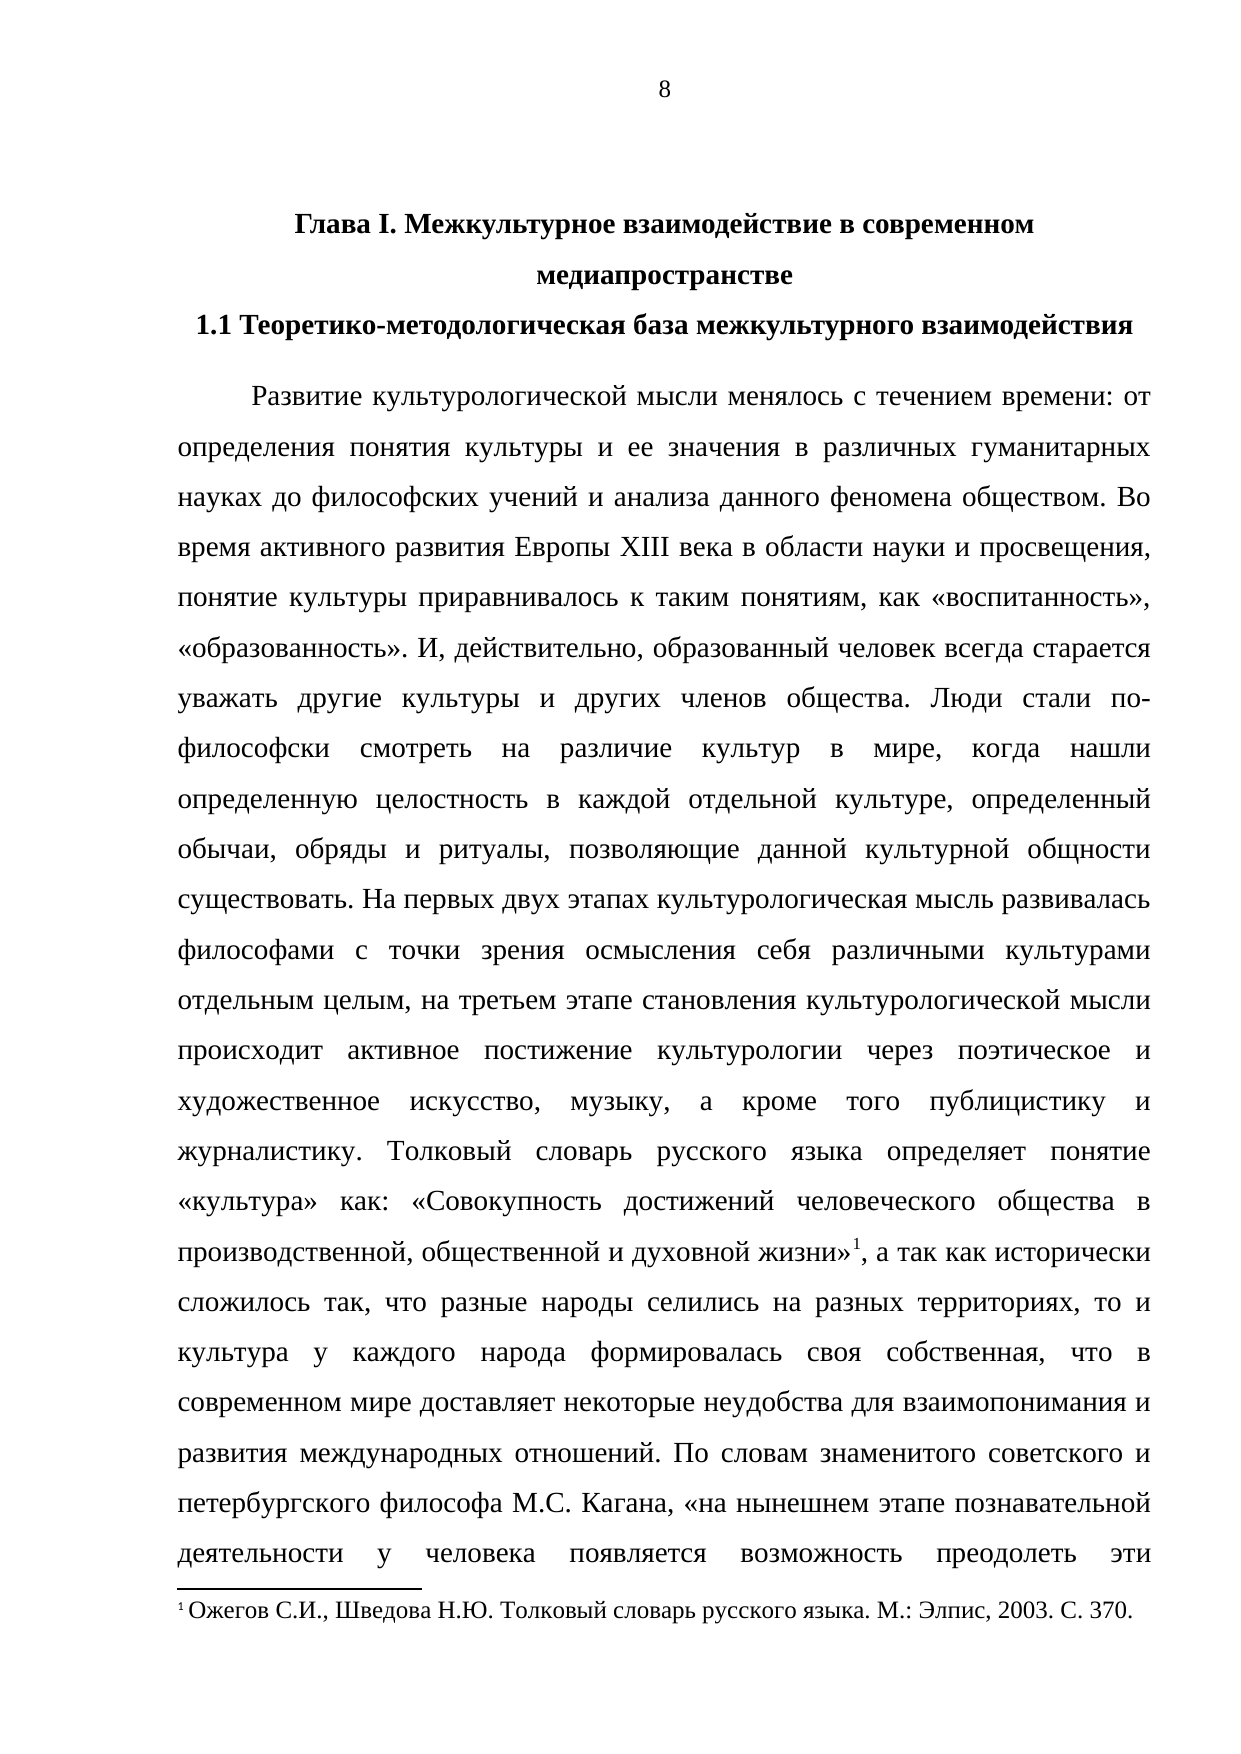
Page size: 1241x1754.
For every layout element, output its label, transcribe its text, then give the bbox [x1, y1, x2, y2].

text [177, 378, 1152, 1569]
text Глава I. Межкультурное взаимодействие в современном медиапространстве [177, 207, 1152, 290]
text 1.1 Теоретико-методологическая база межкультурного взаимодействия [177, 307, 1152, 341]
